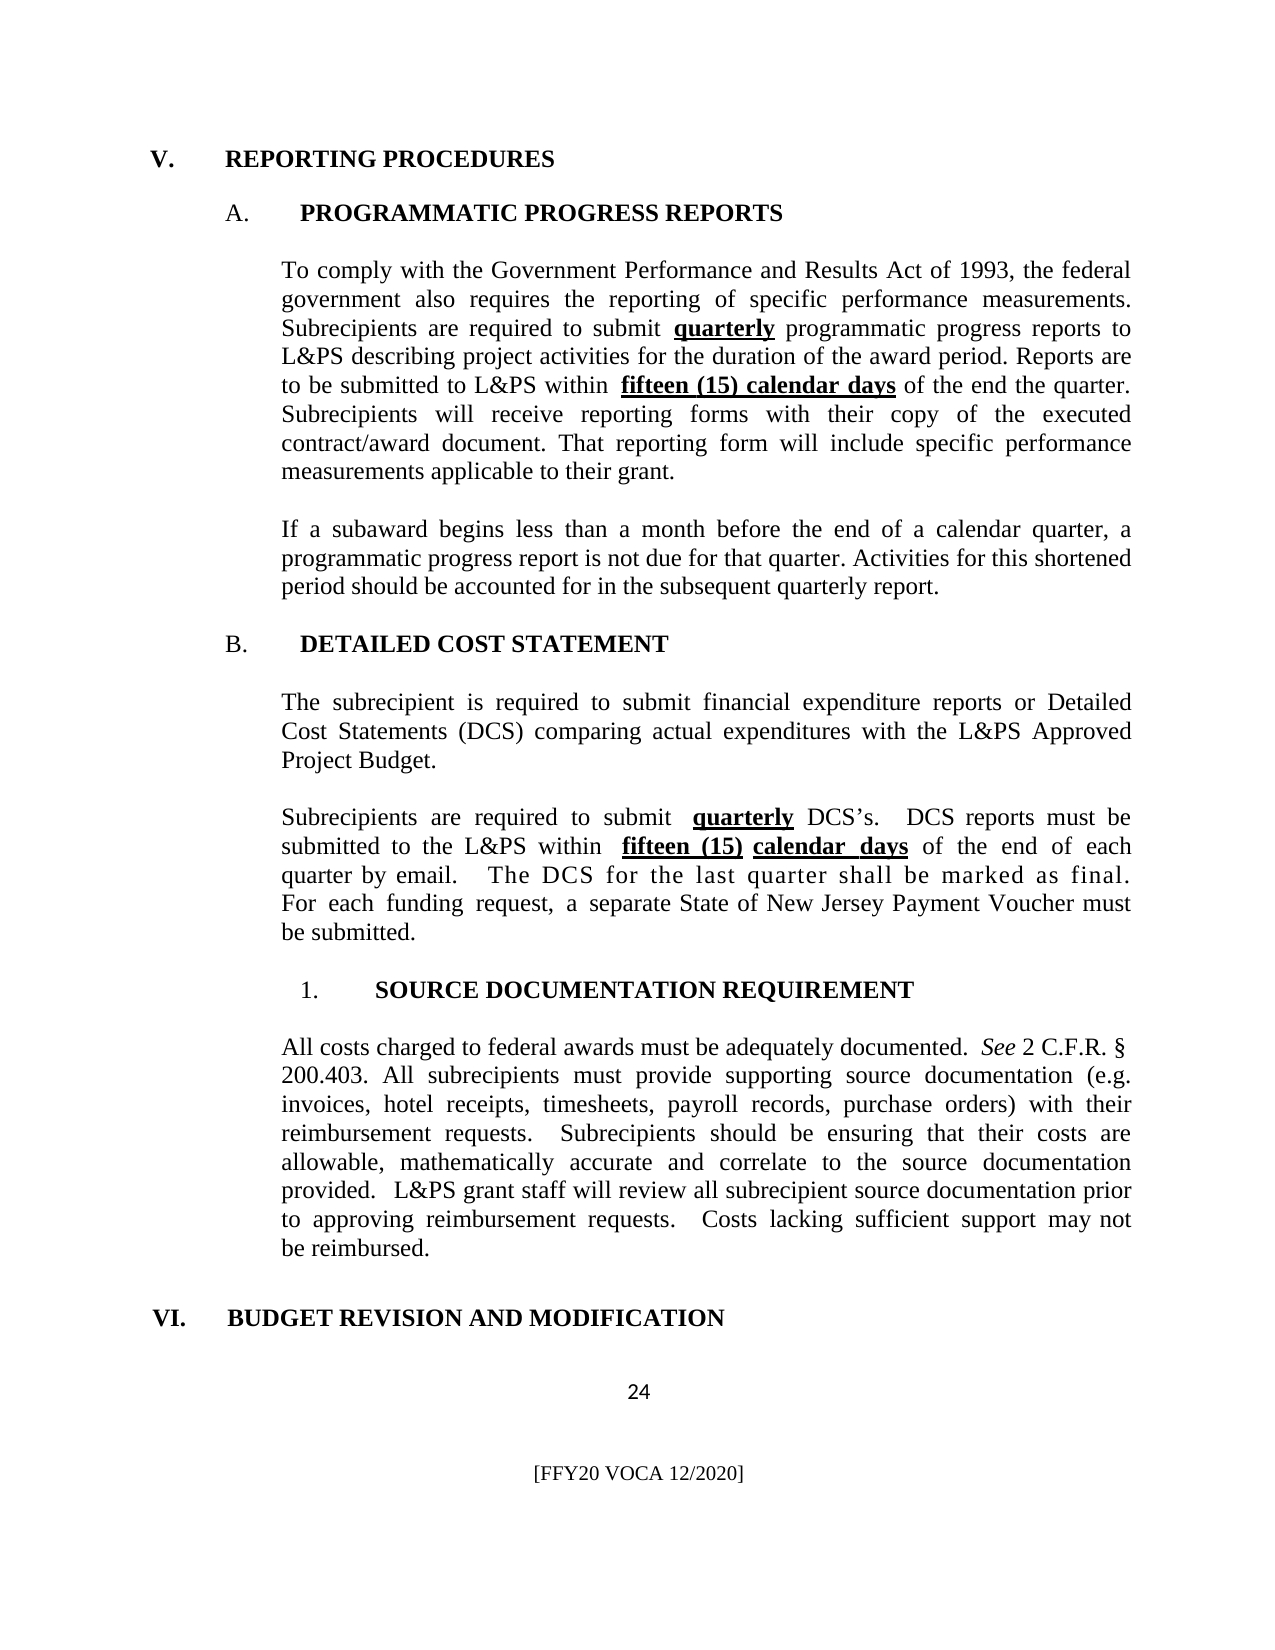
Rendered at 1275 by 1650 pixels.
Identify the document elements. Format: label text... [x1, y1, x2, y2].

text VI. BUDGET REVISION AND MODIFICATION [152, 1303, 1139, 1332]
text If a subaward begins less than a month before the end of a calendar quarter, a programmatic progress report is not due for that quarter. Activities for this shortened period should be accounted for in the subsequent quarterly report. [281, 514, 1132, 600]
text V. REPORTING PROCEDURES [150, 144, 1139, 172]
text Subrecipients are required to submit quarterly DCS’s. DCS reports must be submitted to the L&PS within fifteen (15) calendar days of the end of each quarter by email. The DCS for the last quarter shall be marked as final. For each funding request, a separate State of New Jersey Payment Voucher must be submitted. [281, 802, 1132, 946]
text The subrecipient is required to submit financial expenditure reports or Detailed Cost Statements (DCS) comparing actual expenditures with the L&PS Approved Project Budget. [281, 687, 1132, 773]
text A. PROGRAMMATIC PROGRESS REPORTS [225, 198, 1139, 226]
text B. DETAILED COST STATEMENT [225, 629, 1139, 658]
text 200.403. All subrecipients must provide supporting source documentation (e.g. invoices, hotel receipts, timesheets, payroll records, purchase orders) with their reimbursement requests. Subrecipients should be ensuring that their costs are allowable, mathematically accurate and correlate to the source documentation provided. L&PS grant staff will review all subrecipient source documentation prior to approving reimbursement requests. Costs lacking sufficient support may not be reimbursed. [281, 1061, 1132, 1262]
text 1. SOURCE DOCUMENTATION REQUIREMENT [300, 975, 1139, 1003]
text All costs charged to federal awards must be adequately documented. See 2 C.F.R. § [281, 1032, 1131, 1061]
text To comply with the Government Performance and Results Act of 1993, the federal government also requires the reporting of specific performance measurements. Subrecipients are required to submit quarterly programmatic progress reports to L&PS describing project activities for the duration of the award period. Reports are to be submitted to L&PS within fifteen (15) calendar days of the end the quarter. Subrecipients will receive reporting forms with their copy of the executed contract/award document. That reporting form will include specific performance measurements applicable to their grant. [281, 255, 1132, 485]
